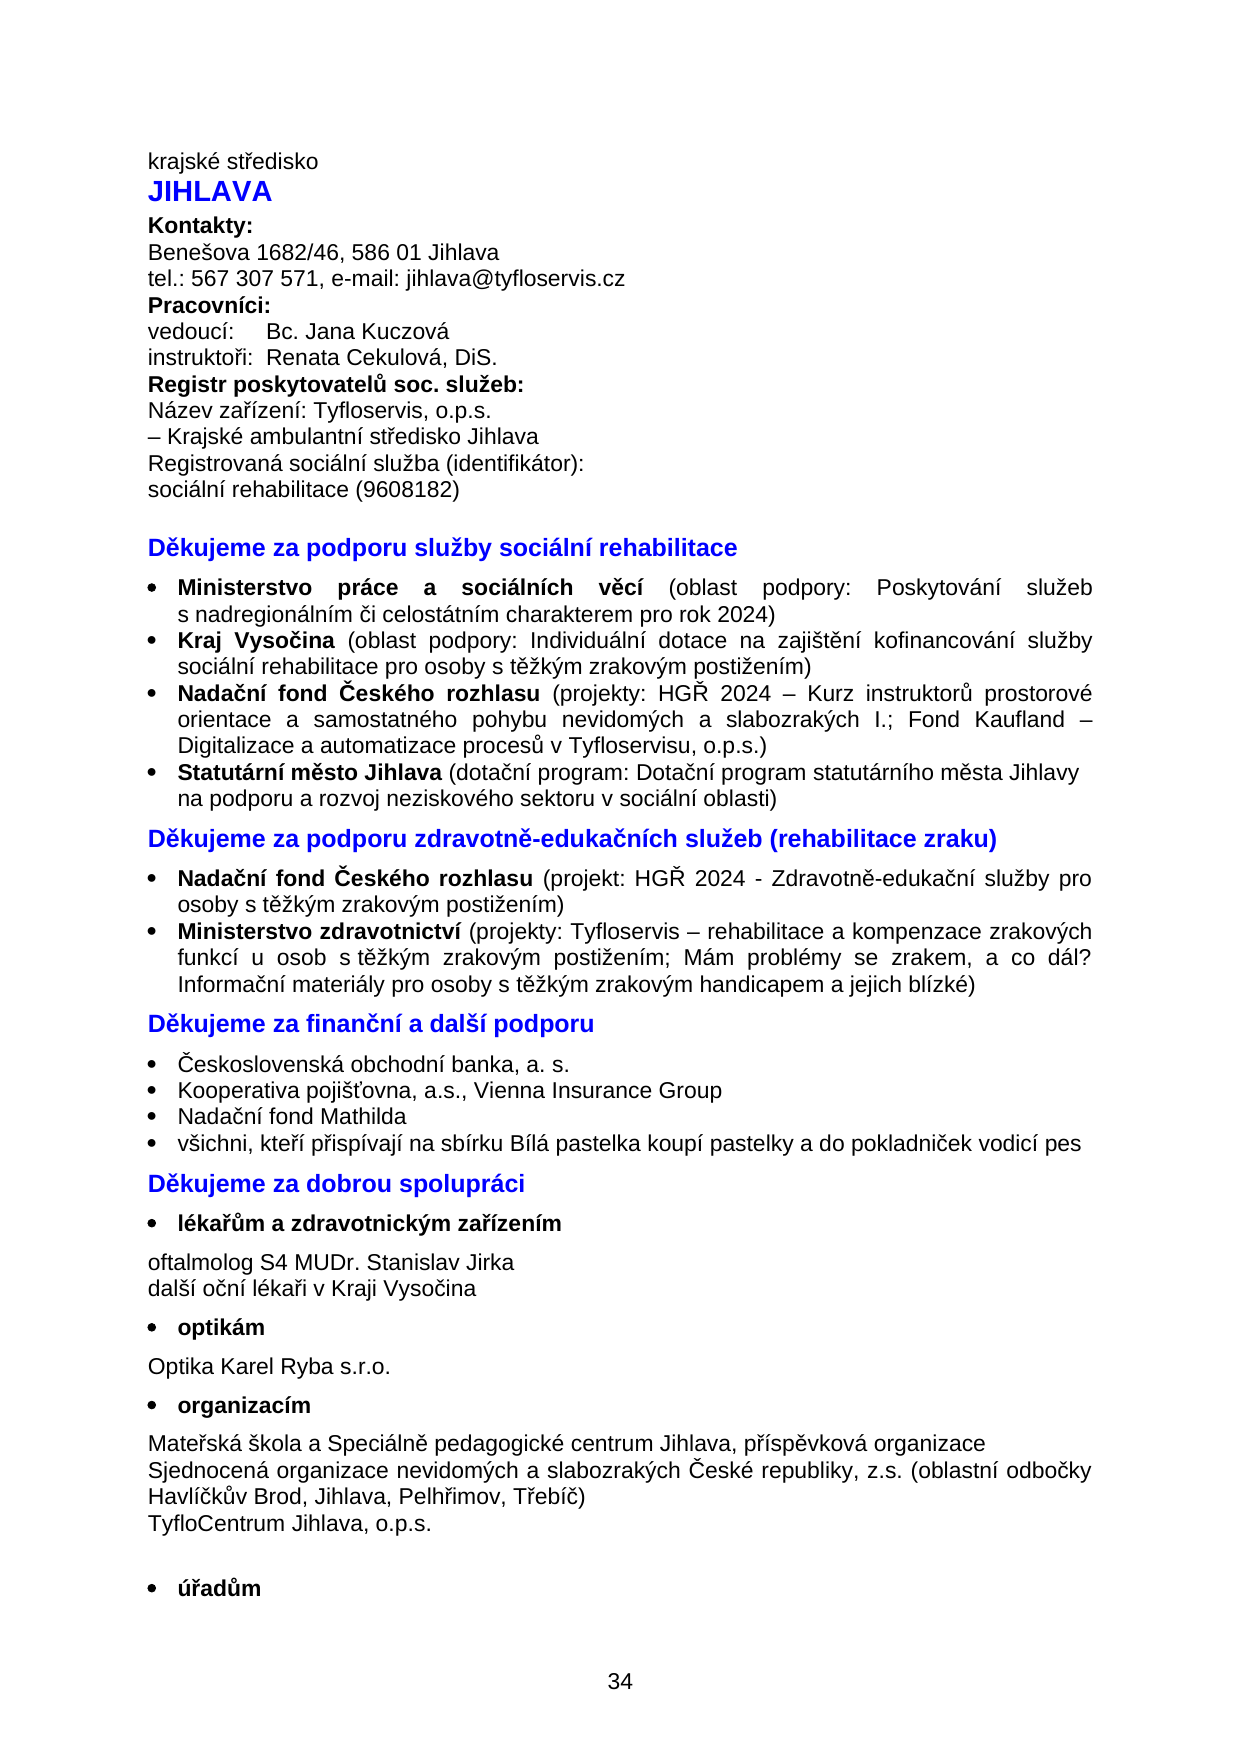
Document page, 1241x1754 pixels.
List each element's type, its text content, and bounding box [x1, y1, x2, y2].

text Optika Karel Ryba s.r.o. [148, 1353, 1093, 1379]
list Ministerstvo práce a sociálních věcí (oblast podpory: Poskytování služeb s nadregionálním či celostátním charakterem pro rok 2024) [148, 574, 1093, 627]
list úřadům [148, 1575, 1093, 1601]
list organizacím [148, 1392, 1093, 1418]
text Sjednocená organizace nevidomých a slabozrakých České republiky, z.s. (oblastní odbočky Havlíčkův Brod, Jihlava, Pelhřimov, Třebíč) [148, 1457, 1093, 1509]
list Ministerstvo zdravotnictví (projekty: Tyfloservis – rehabilitace a kompenzace zrakových funkcí u osob s těžkým zrakovým postižením; Mám problémy se zrakem, a co dál? Informační materiály pro osoby s těžkým zrakovým handicapem a jejich blízké) [148, 918, 1093, 997]
text tel.: 567 307 571, e-mail: jihlava@tyfloservis.cz [148, 265, 1093, 292]
text TyfloCentrum Jihlava, o.p.s. [148, 1509, 1093, 1536]
list Kooperativa pojišťovna, a.s., Vienna Insurance Group [148, 1077, 1093, 1103]
list Nadační fond Mathilda [148, 1103, 1093, 1130]
text Registrovaná sociální služba (identifikátor): [148, 450, 1093, 476]
list lékařům a zdravotnickým zařízením [148, 1210, 1093, 1236]
list Nadační fond Českého rozhlasu (projekty: HGŘ 2024 – Kurz instruktorů prostorové orientace a samostatného pohybu nevidomých a slabozrakých I.; Fond Kaufland – Digitalizace a automatizace procesů v Tyfloservisu, o.p.s.) [148, 679, 1093, 759]
list optikám [148, 1314, 1093, 1340]
text Kontakty: [148, 212, 1093, 239]
list Československá obchodní banka, a. s. [148, 1051, 1093, 1077]
subtitle Děkujeme za finanční a další podporu [148, 1009, 1093, 1038]
list všichni, kteří přispívají na sbírku Bílá pastelka koupí pastelky a do pokladniček vodicí pes [148, 1130, 1093, 1156]
list Nadační fond Českého rozhlasu (projekt: HGŘ 2024 - Zdravotně-edukační služby pro osoby s těžkým zrakovým postižením) [148, 865, 1093, 918]
list na podporu a rozvoj neziskového sektoru v sociální oblasti) [177, 785, 1093, 811]
text Název zařízení: Tyfloservis, o.p.s. [148, 397, 1093, 423]
list Statutární město Jihlava (dotační program: Dotační program statutárního města Jihlavy [148, 759, 1093, 785]
text vedoucí: Bc. Jana Kuczová [148, 318, 1093, 344]
subtitle Děkujeme za podporu služby sociální rehabilitace [148, 533, 1093, 562]
text další oční lékaři v Kraji Vysočina [148, 1275, 1093, 1301]
text Registr poskytovatelů soc. služeb: [148, 371, 1093, 397]
subtitle Děkujeme za podporu zdravotně-edukačních služeb (rehabilitace zraku) [148, 824, 1093, 853]
text Mateřská škola a Speciálně pedagogické centrum Jihlava, příspěvková organizace [148, 1430, 1093, 1457]
text krajské středisko [148, 148, 1093, 174]
text oftalmolog S4 MUDr. Stanislav Jirka [148, 1249, 1093, 1275]
text instruktoři: Renata Cekulová, DiS. [148, 344, 1093, 371]
list Kraj Vysočina (oblast podpory: Individuální dotace na zajištění kofinancování služby sociální rehabilitace pro osoby s těžkým zrakovým postižením) [148, 627, 1093, 679]
text Pracovníci: [148, 292, 1093, 318]
text JIHLAVA [148, 174, 1093, 207]
text – Krajské ambulantní středisko Jihlava [148, 423, 1093, 450]
text Benešova 1682/46, 586 01 Jihlava [148, 239, 1093, 265]
text sociální rehabilitace (9608182) [148, 476, 1093, 502]
subtitle Děkujeme za dobrou spolupráci [148, 1168, 1093, 1197]
